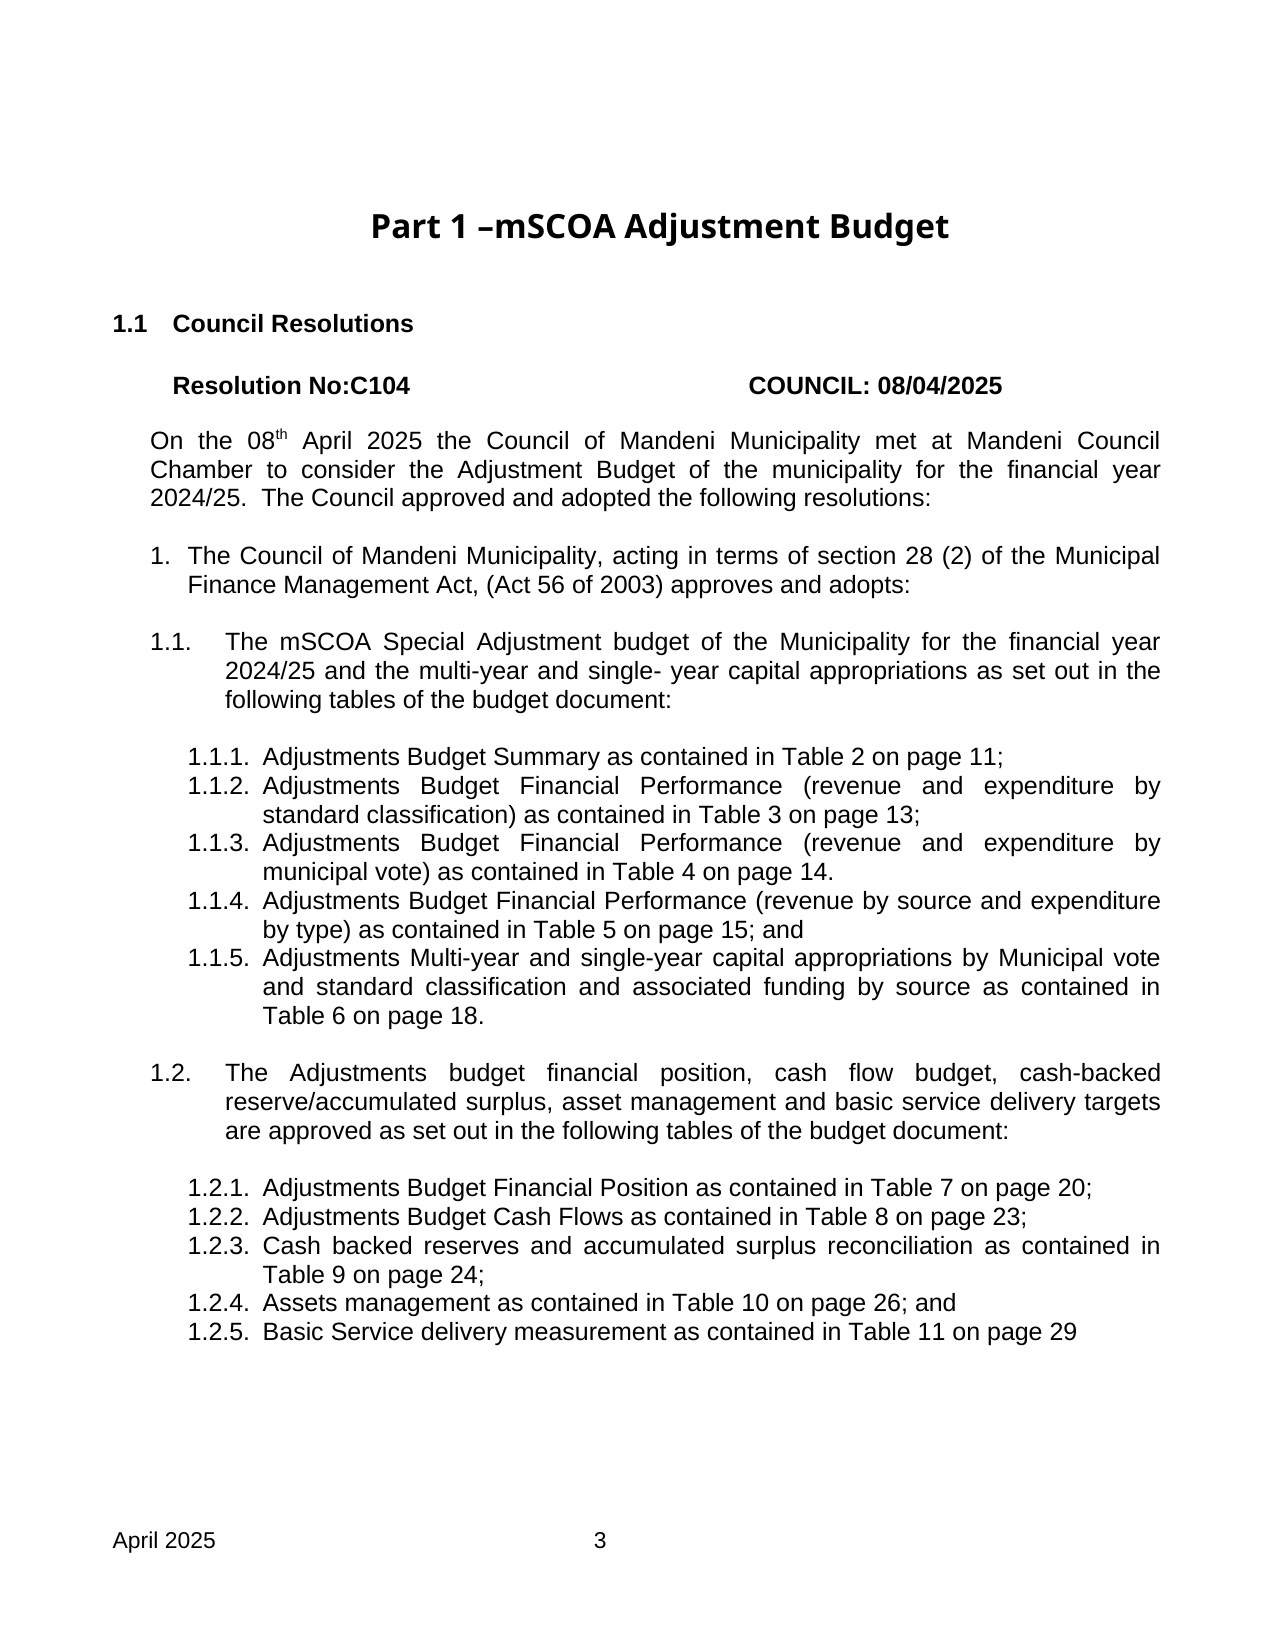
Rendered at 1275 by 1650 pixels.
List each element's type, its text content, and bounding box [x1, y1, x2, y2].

list Adjustments Budget Financial Position as contained in Table 7 on page 20; [187, 1173, 1162, 1202]
list The Adjustments budget financial position, cash flow budget, cash-backed reserve/accumulated surplus, asset management and basic service delivery targets are approved as set out in the following tables of the budget document: [150, 1058, 1162, 1145]
list Assets management as contained in Table 10 on page 26; and [187, 1288, 1162, 1317]
list Adjustments Budget Financial Performance (revenue and expenditure by municipal vote) as contained in Table 4 on page 14. [187, 828, 1162, 886]
list Adjustments Budget Summary as contained in Table 2 on page 11; [187, 742, 1162, 771]
subtitle Council Resolutions [112, 309, 1162, 338]
list The Council of Mandeni Municipality, acting in terms of section 28 (2) of the Municipal Finance Management Act, (Act 56 of 2003) approves and adopts: [150, 541, 1162, 598]
list Adjustments Budget Financial Performance (revenue and expenditure by standard classification) as contained in Table 3 on page 13; [187, 771, 1162, 828]
list Adjustments Multi-year and single-year capital appropriations by Municipal vote and standard classification and associated funding by source as contained in Table 6 on page 18. [187, 943, 1162, 1030]
list Cash backed reserves and accumulated surplus reconciliation as contained in Table 9 on page 24; [187, 1231, 1162, 1288]
list Adjustments Budget Cash Flows as contained in Table 8 on page 23; [187, 1202, 1162, 1231]
subtitle Part 1 –mSCOA Adjustment Budget [157, 203, 1162, 248]
text Resolution No:C104 COUNCIL: 08/04/2025 [112, 371, 1162, 399]
list Adjustments Budget Financial Performance (revenue by source and expenditure by type) as contained in Table 5 on page 15; and [187, 886, 1162, 943]
list Basic Service delivery measurement as contained in Table 11 on page 29 [187, 1317, 1162, 1346]
list The mSCOA Special Adjustment budget of the Municipality for the financial year 2024/25 and the multi-year and single- year capital appropriations as set out in the following tables of the budget document: [150, 627, 1162, 713]
text On the 08th April 2025 the Council of Mandeni Municipality met at Mandeni Council Chamber to consider the Adjustment Budget of the municipality for the financial year 2024/25. The Council approved and adopted the following resolutions: [150, 426, 1162, 512]
